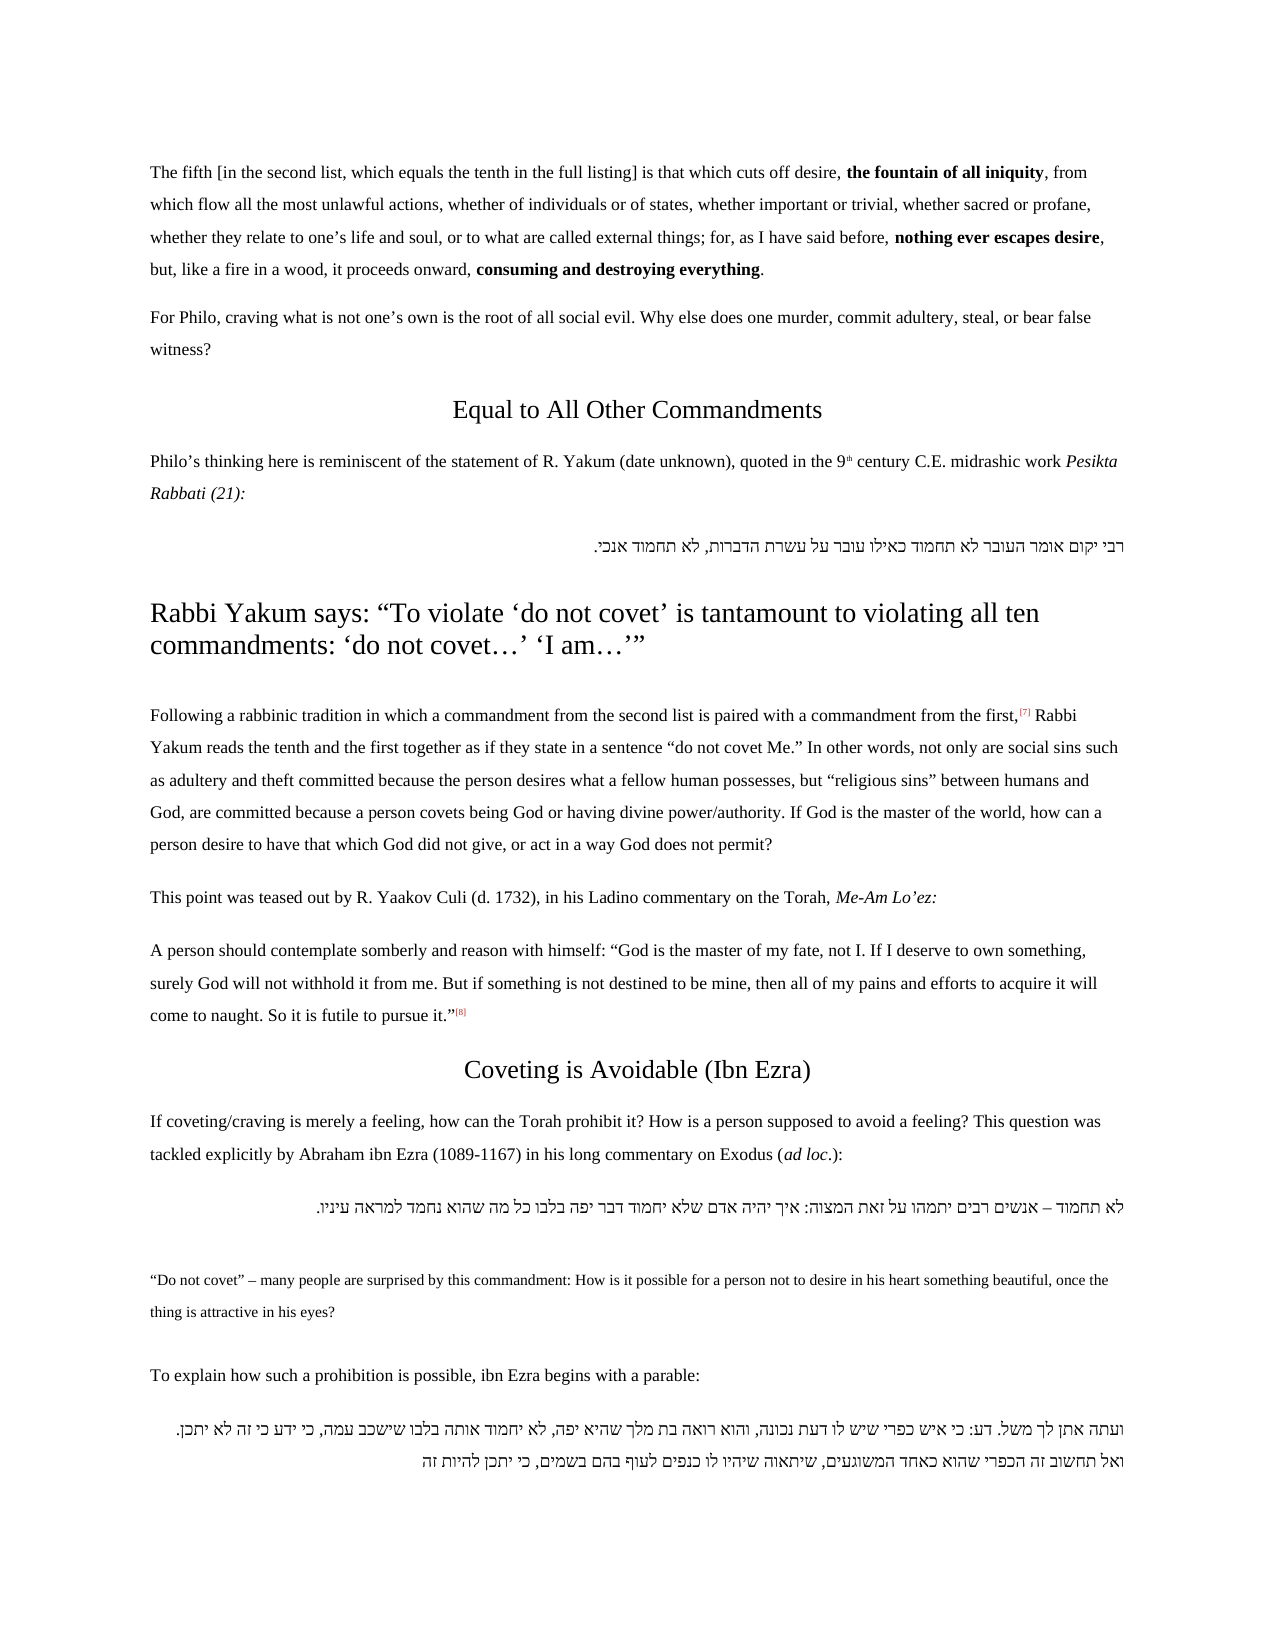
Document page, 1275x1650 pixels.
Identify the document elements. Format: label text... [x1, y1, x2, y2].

text “Do not covet” – many people are surprised by this commandment: How is it possible for a person not to desire in his heart something beautiful, once the thing is attractive in his eyes? [150, 1256, 1125, 1321]
text For Philo, craving what is not one’s own is the root of all social evil. Why else does one murder, commit adultery, steal, or bear false witness? [150, 295, 1125, 359]
text A person should contemplate somberly and reason with himself: “God is the master of my fate, not I. If I deserve to own something, surely God will not withhold it from me. But if something is not destined to be mine, then all of my pains and efforts to acquire it will come to naught. So it is futile to pursue it.”[8] [150, 928, 1125, 1025]
text This point was teased out by R. Yaakov Culi (d. 1732), in his Ladino commentary on the Torah, Me-Am Lo’ez: [150, 875, 1125, 907]
text The fifth [in the second list, which equals the tenth in the full listing] is that which cuts off desire, the fountain of all iniquity, from which flow all the most unlawful actions, whether of individuals or of states, whether important or trivial, whether sacred or profane, whether they relate to one’s life and soul, or to what are called external things; for, as I have said before, nothing ever escapes desire, but, like a fire in a wood, it proceeds onward, consuming and destroying everything. [150, 150, 1125, 279]
text Equal to All Other Commandments [150, 380, 1125, 424]
text If coveting/craving is merely a feeling, how can the Torah prohibit it? How is a person supposed to avoid a feeling? This question was tackled explicitly by Abraham ibn Ezra (1089-1167) in his long commentary on Exodus (ad loc.): [150, 1099, 1125, 1164]
text רבי יקום אומר העובר לא תחמוד כאילו עובר על עשרת הדברות, לא תחמוד אנכי. [150, 524, 1125, 556]
text ועתה אתן לך משל. דע: כי איש כפרי שיש לו דעת נכונה, והוא רואה בת מלך שהיא יפה, לא יחמוד אותה בלבו שישכב עמה, כי ידע כי זה לא יתכן. ואל תחשוב זה הכפרי שהוא כאחד המשוגעים, שיתאוה שיהיו לו כנפים לעוף בהם בשמים, כי יתכן להיות זה [150, 1406, 1125, 1471]
text To explain how such a prohibition is possible, ibn Ezra begins with a parable: [150, 1353, 1125, 1386]
text לא תחמוד – אנשים רבים יתמהו על זאת המצוה: איך יהיה אדם שלא יחמוד דבר יפה בלבו כל מה שהוא נחמד למראה עיניו. [150, 1184, 1125, 1217]
text Following a rabbinic tradition in which a commandment from the second list is paired with a commandment from the first,[7] Rabbi Yakum reads the tenth and the first together as if they state in a sentence “do not covet Me.” In other words, not only are social sins such as adultery and theft committed because the person desires what a fellow human possesses, but “religious sins” between humans and God, are committed because a person covets being God or having divine power/authority. If God is the master of the world, how can a person desire to have that which God did not give, or act in a way God does not permit? [150, 693, 1125, 854]
text Philo’s thinking here is reminiscent of the statement of R. Yakum (date unknown), quoted in the 9th century C.E. midrashic work Pesikta Rabbati (21): [150, 438, 1125, 503]
text Rabbi Yakum says: “To violate ‘do not covet’ is tantamount to violating all ten commandments: ‘do not covet…’ ‘I am…’” [150, 596, 1125, 661]
text Coveting is Avoidable (Ibn Ezra) [150, 1041, 1125, 1084]
